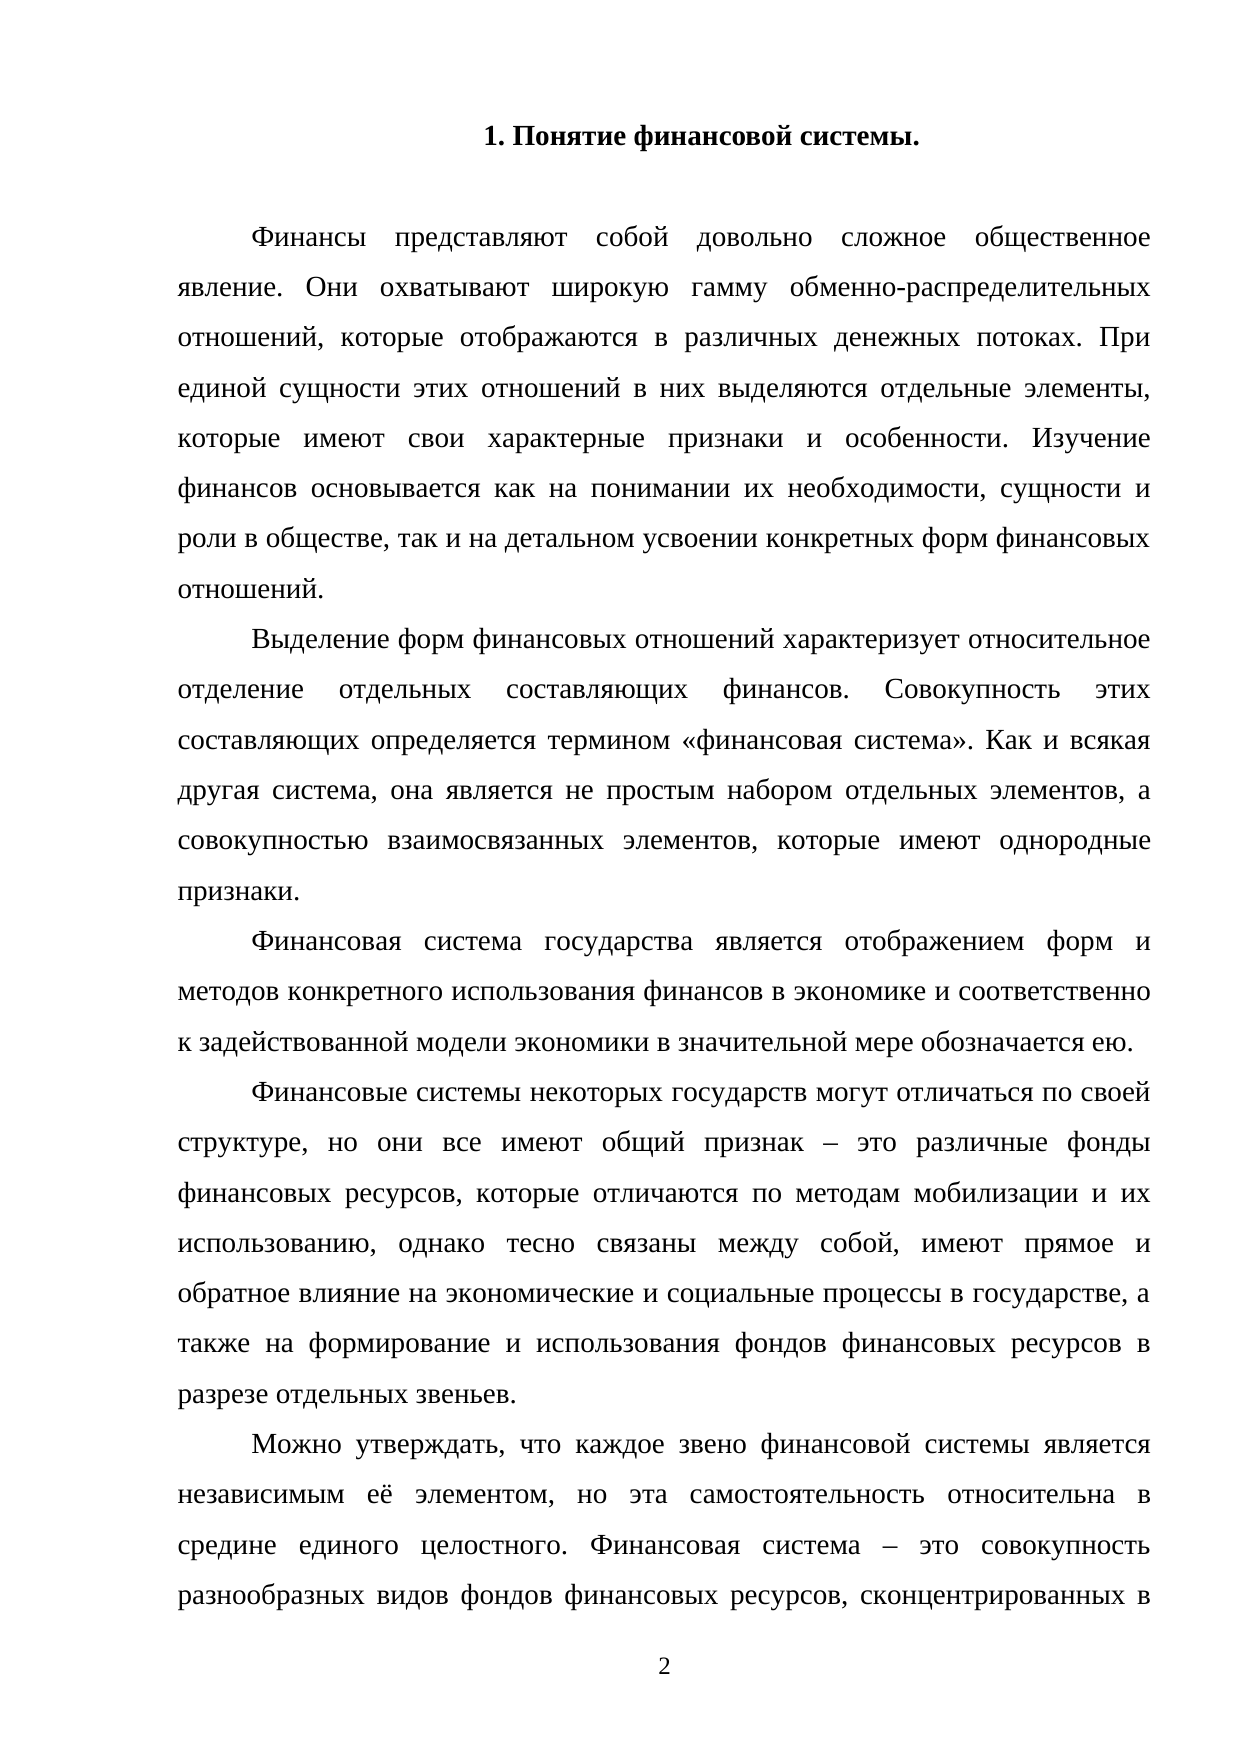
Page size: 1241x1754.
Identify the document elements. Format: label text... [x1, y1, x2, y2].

subtitle 1. Понятие финансовой системы. [177, 118, 1152, 152]
text Выделение форм финансовых отношений характеризует относительное отделение отдельных составляющих финансов. Совокупность этих составляющих определяется термином «финансовая система». Как и всякая другая система, она является не простым набором отдельных элементов, а совокупностью взаимосвязанных элементов, которые имеют однородные признаки. [177, 621, 1152, 906]
text Финансы представляют собой довольно сложное общественное явление. Они охватывают широкую гамму обменно-распределительных отношений, которые отображаются в различных денежных потоках. При единой сущности этих отношений в них выделяются отдельные элементы, которые имеют свои характерные признаки и особенности. Изучение финансов основывается как на понимании их необходимости, сущности и роли в обществе, так и на детальном усвоении конкретных форм финансовых отношений. [177, 219, 1152, 604]
text Финансовые системы некоторых государств могут отличаться по своей структуре, но они все имеют общий признак – это различные фонды финансовых ресурсов, которые отличаются по методам мобилизации и их использованию, однако тесно связаны между собой, имеют прямое и обратное влияние на экономические и социальные процессы в государстве, а также на формирование и использования фондов финансовых ресурсов в разрезе отдельных звеньев. [177, 1074, 1152, 1409]
text Финансовая система государства является отображением форм и методов конкретного использования финансов в экономике и соответственно к задействованной модели экономики в значительной мере обозначается ею. [177, 923, 1152, 1057]
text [177, 1426, 1152, 1611]
